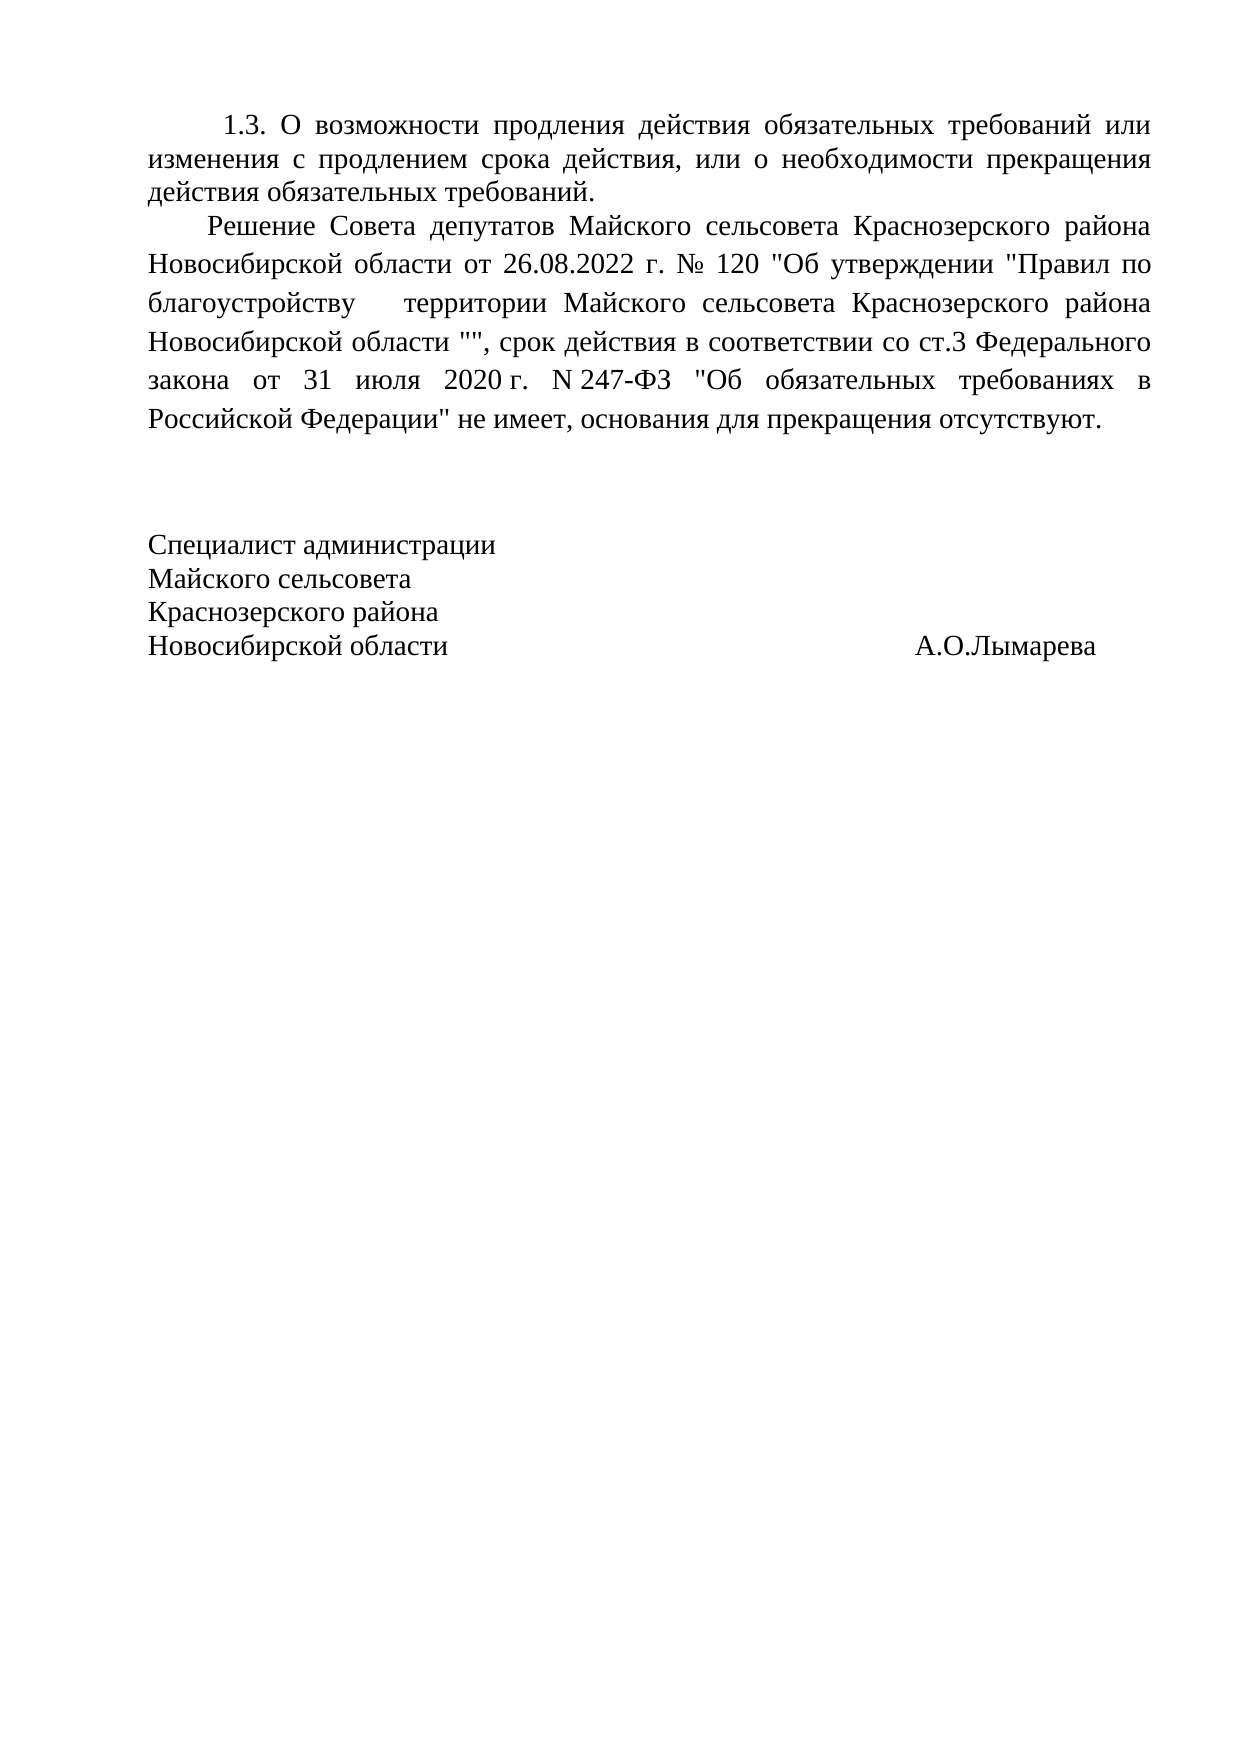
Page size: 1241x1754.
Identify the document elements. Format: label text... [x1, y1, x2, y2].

text Решение Совета депутатов Майского сельсовета Краснозерского района Новосибирской области от 26.08.2022 г. № 120 "Об утверждении "Правил по благоустройству территории Майского сельсовета Краснозерского района Новосибирской области "", срок действия в соответствии со ст.3 Федерального закона от 31 июля 2020 г. N 247-ФЗ "Об обязательных требованиях в Российской Федерации" не имеет, основания для прекращения отсутствуют. [148, 208, 1152, 434]
text Новосибирской области А.О.Лымарева [148, 628, 1153, 661]
text Краснозерского района [148, 594, 1153, 628]
text 1.3. О возможности продления действия обязательных требований или изменения с продлением срока действия, или о необходимости прекращения действия обязательных требований. [148, 107, 1152, 208]
text Специалист администрации [148, 527, 1153, 561]
text Майского сельсовета [148, 561, 1153, 594]
